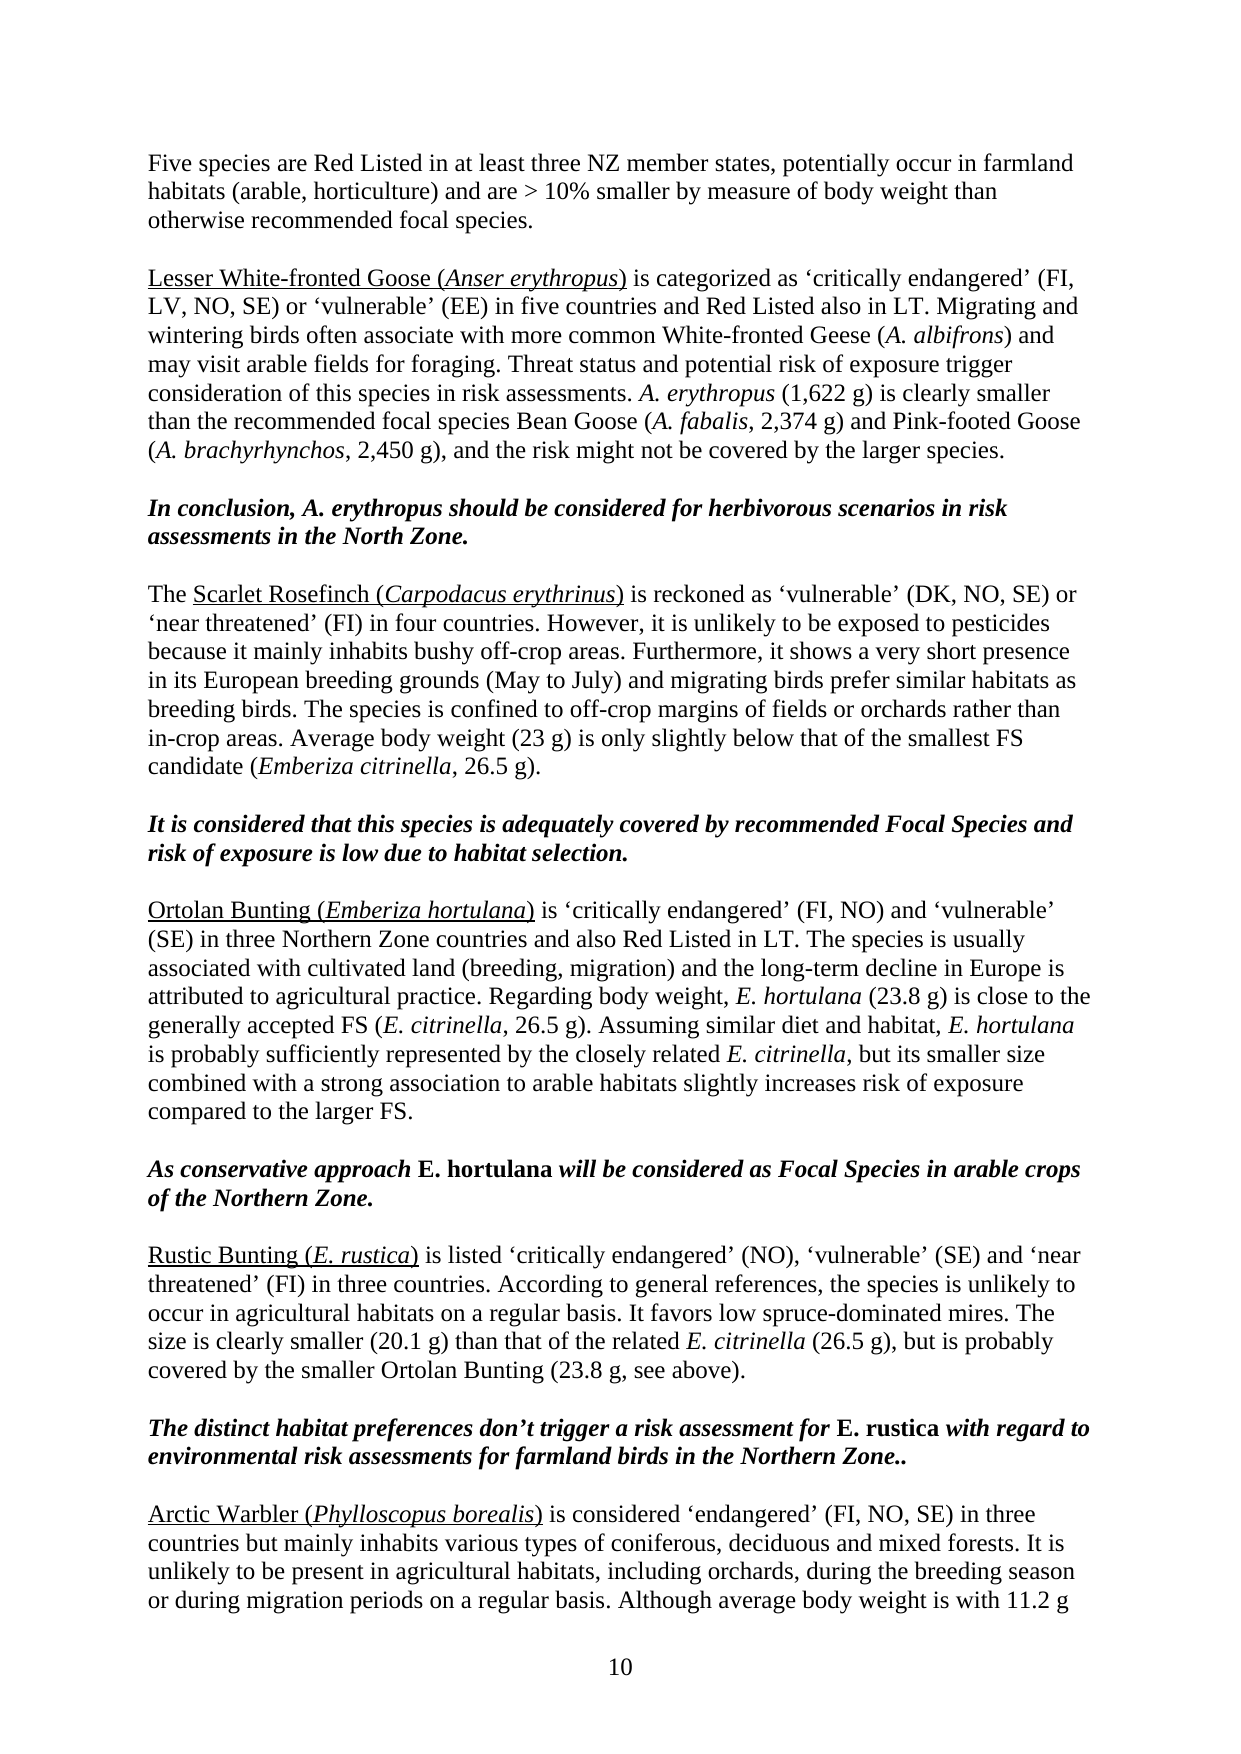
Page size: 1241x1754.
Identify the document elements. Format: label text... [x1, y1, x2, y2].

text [148, 1499, 1093, 1614]
text Lesser White-fronted Goose (Anser erythropus) is categorized as ‘critically endangered’ (FI, LV, NO, SE) or ‘vulnerable’ (EE) in five countries and Red Listed also in LT. Migrating and wintering birds often associate with more common White-fronted Geese (A. albifrons) and may visit arable fields for foraging. Threat status and potential risk of exposure trigger consideration of this species in risk assessments. A. erythropus (1,622 g) is clearly smaller than the recommended focal species Bean Goose (A. fabalis, 2,374 g) and Pink-footed Goose (A. brachyrhynchos, 2,450 g), and the risk might not be covered by the larger species. [148, 263, 1093, 464]
text The distinct habitat preferences don’t trigger a risk assessment for E. rustica with regard to environmental risk assessments for farmland birds in the Northern Zone.. [148, 1413, 1093, 1470]
text Ortolan Bunting (Emberiza hortulana) is ‘critically endangered’ (FI, NO) and ‘vulnerable’ (SE) in three Northern Zone countries and also Red Listed in LT. The species is usually associated with cultivated land (breeding, migration) and the long-term decline in Europe is attributed to agricultural practice. Regarding body weight, E. hortulana (23.8 g) is close to the generally accepted FS (E. citrinella, 26.5 g). Assuming similar diet and habitat, E. hortulana is probably sufficiently represented by the closely related E. citrinella, but its smaller size combined with a strong association to arable habitats slightly increases risk of exposure compared to the larger FS. [148, 895, 1093, 1125]
text The Scarlet Rosefinch (Carpodacus erythrinus) is reckoned as ‘vulnerable’ (DK, NO, SE) or ‘near threatened’ (FI) in four countries. However, it is unlikely to be exposed to pesticides because it mainly inhabits bushy off-crop areas. Furthermore, it shows a very short presence in its European breeding grounds (May to July) and migrating birds prefer similar habitats as breeding birds. The species is confined to off-crop margins of fields or orchards rather than in-crop areas. Average body weight (23 g) is only slightly below that of the smallest FS candidate (Emberiza citrinella, 26.5 g). [148, 579, 1093, 780]
text It is considered that this species is adequately covered by recommended Focal Species and risk of exposure is low due to habitat selection. [148, 809, 1093, 866]
text In conclusion, A. erythropus should be considered for herbivorous scenarios in risk assessments in the North Zone. [148, 493, 1093, 550]
text Five species are Red Listed in at least three NZ member states, potentially occur in farmland habitats (arable, horticulture) and are > 10% smaller by measure of body weight than otherwise recommended focal species. [148, 148, 1093, 234]
text Rustic Bunting (E. rustica) is listed ‘critically endangered’ (NO), ‘vulnerable’ (SE) and ‘near threatened’ (FI) in three countries. According to general references, the species is unlikely to occur in agricultural habitats on a regular basis. It favors low spruce-dominated mires. The size is clearly smaller (20.1 g) than that of the related E. citrinella (26.5 g), but is probably covered by the smaller Ortolan Bunting (23.8 g, see above). [148, 1240, 1093, 1384]
text As conservative approach E. hortulana will be considered as Focal Species in arable crops of the Northern Zone. [148, 1154, 1093, 1211]
